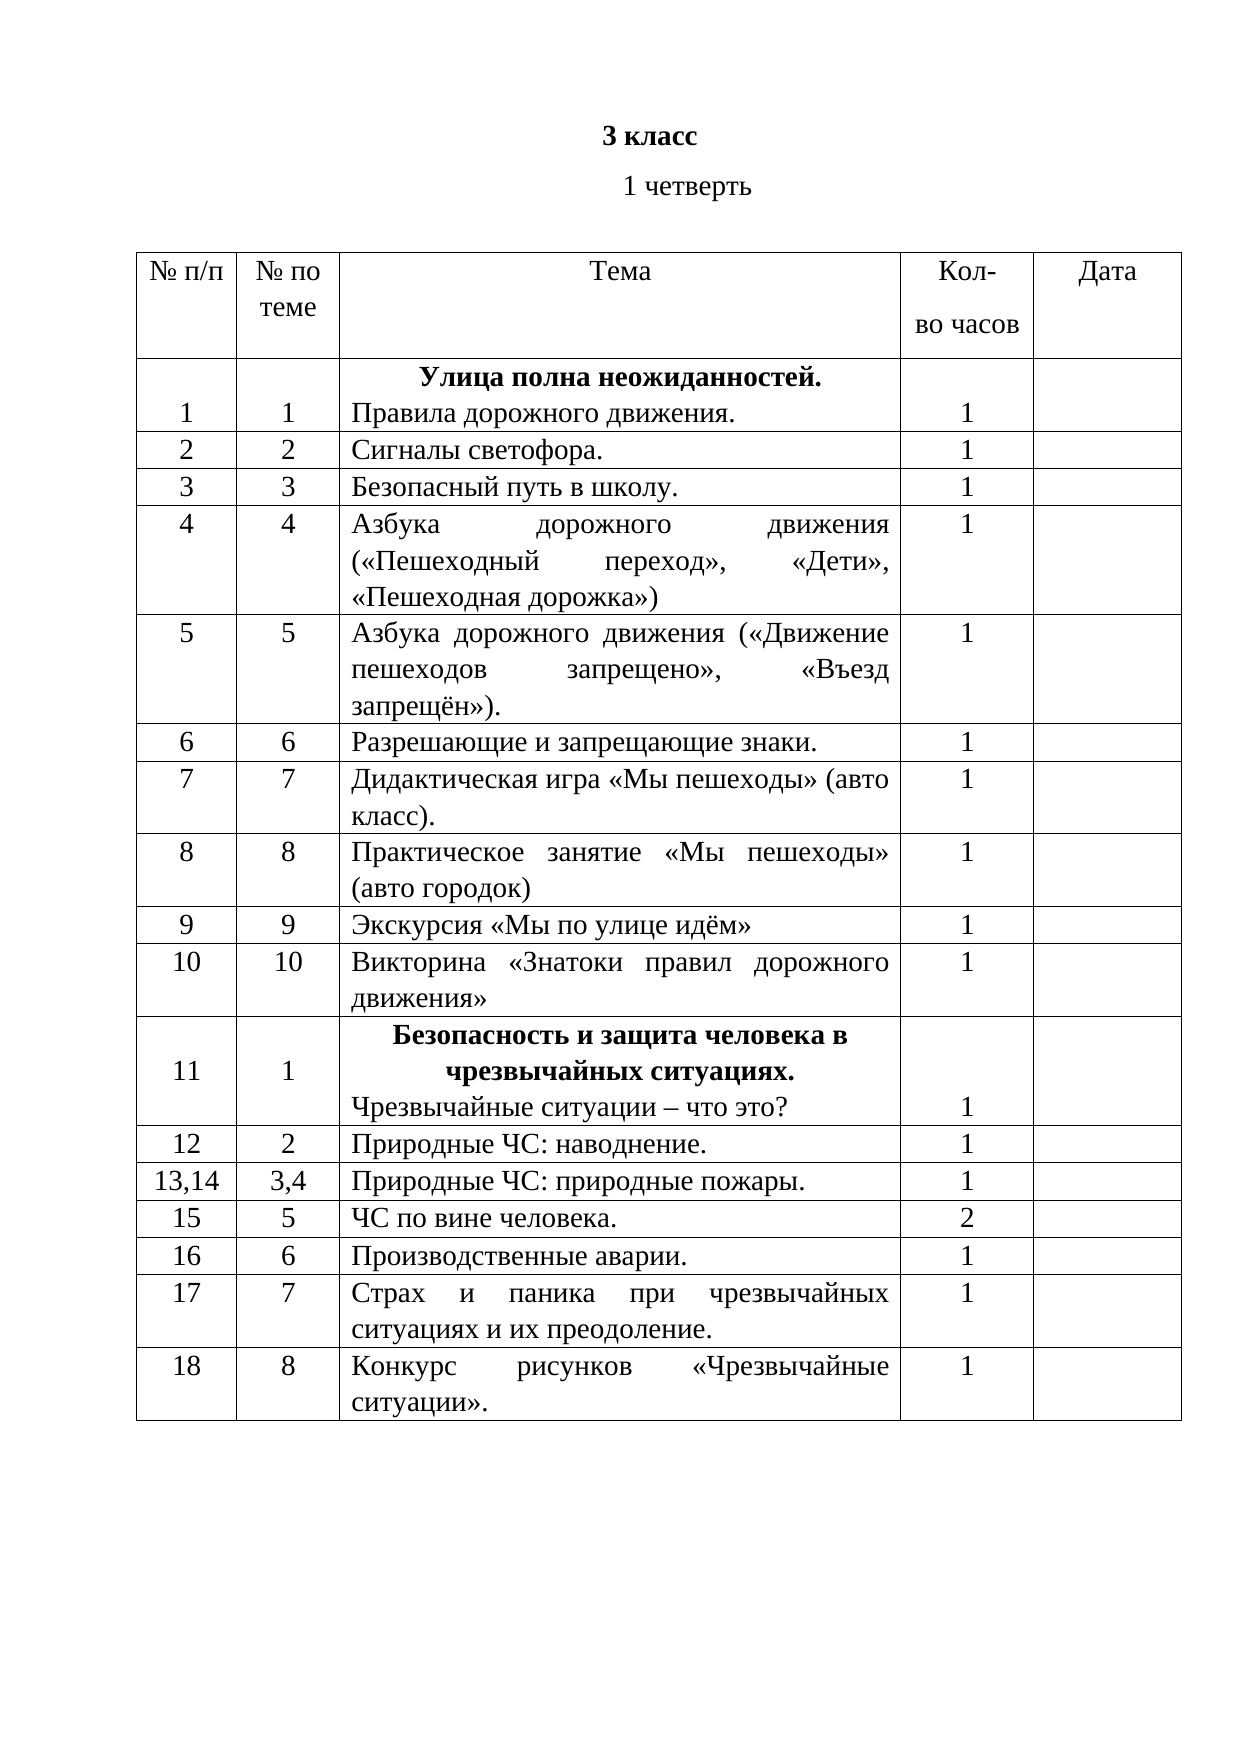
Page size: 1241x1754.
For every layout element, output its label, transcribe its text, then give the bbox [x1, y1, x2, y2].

table_cell [1034, 724, 1181, 761]
table_cell Викторина «Знатоки правил дорожного движения» [340, 944, 900, 1016]
table_cell 1 [901, 1238, 1033, 1274]
table_cell 1 [901, 1017, 1033, 1125]
table_header № п/п [137, 253, 236, 358]
table_cell 4 [237, 506, 339, 614]
table_cell 8 [137, 834, 236, 906]
table_cell 3 [237, 469, 339, 505]
table_cell Дидактическая игра «Мы пешеходы» (авто класс). [340, 762, 900, 833]
table_cell 4 [137, 506, 236, 614]
table_cell 1 [901, 469, 1033, 505]
table_cell 10 [237, 944, 339, 1016]
table_cell 7 [237, 1275, 339, 1347]
table_cell [1034, 469, 1181, 505]
table_cell 15 [137, 1201, 236, 1237]
table_cell 12 [137, 1126, 236, 1162]
table_cell ЧС по вине человека. [340, 1201, 900, 1237]
table_cell Безопасность и защита человека в чрезвычайных ситуациях. Чрезвычайные ситуации – что это? [340, 1017, 900, 1125]
table_cell [1034, 615, 1181, 723]
table_cell 5 [237, 615, 339, 723]
table_cell 1 [901, 724, 1033, 761]
table_cell 6 [237, 1238, 339, 1274]
table_cell 5 [237, 1201, 339, 1237]
table_cell 1 [901, 1275, 1033, 1347]
table_cell 11 [137, 1017, 236, 1125]
table_cell 17 [137, 1275, 236, 1347]
table_cell Экскурсия «Мы по улице идём» [340, 907, 900, 943]
table_cell Природные ЧС: наводнение. [340, 1126, 900, 1162]
table_cell 3,4 [237, 1163, 339, 1199]
table_cell 1 [901, 359, 1033, 431]
table_cell Азбука дорожного движения («Движение пешеходов запрещено», «Въезд запрещён»). [340, 615, 900, 723]
table_cell [1034, 1238, 1181, 1274]
table_cell 2 [901, 1201, 1033, 1237]
table_cell 2 [237, 432, 339, 468]
table_cell 9 [237, 907, 339, 943]
table_cell 1 [237, 359, 339, 431]
table_cell 1 [901, 907, 1033, 943]
table_cell Конкурс рисунков «Чрезвычайные ситуации». [340, 1348, 900, 1419]
table_cell [1034, 506, 1181, 614]
table_cell [1034, 1275, 1181, 1347]
table_cell 1 [901, 1163, 1033, 1199]
table_header Дата [1034, 253, 1181, 358]
table_cell Производственные аварии. [340, 1238, 900, 1274]
table_cell 3 [137, 469, 236, 505]
table_cell 9 [137, 907, 236, 943]
table_cell 2 [237, 1126, 339, 1162]
table_cell 1 [901, 506, 1033, 614]
table_cell 1 [237, 1017, 339, 1125]
table_cell 6 [137, 724, 236, 761]
table_cell 6 [237, 724, 339, 761]
table_cell [1034, 1348, 1181, 1419]
list 1 четверть [223, 168, 1152, 202]
table_cell 1 [901, 1126, 1033, 1162]
table_cell 1 [901, 834, 1033, 906]
table_cell [1034, 359, 1181, 431]
table_cell 8 [237, 834, 339, 906]
table_cell Страх и паника при чрезвычайных ситуациях и их преодоление. [340, 1275, 900, 1347]
table_cell 10 [137, 944, 236, 1016]
table_cell 1 [137, 359, 236, 431]
table_cell 1 [901, 762, 1033, 833]
table_cell [1034, 1126, 1181, 1162]
table_cell 1 [901, 1348, 1033, 1419]
table_cell 5 [137, 615, 236, 723]
table_cell [1034, 1201, 1181, 1237]
table_cell 16 [137, 1238, 236, 1274]
table_header № по теме [237, 253, 339, 358]
table_cell [1034, 432, 1181, 468]
table_cell 13,14 [137, 1163, 236, 1199]
table_cell [1034, 834, 1181, 906]
table_cell Практическое занятие «Мы пешеходы» (авто городок) [340, 834, 900, 906]
table_cell [1034, 1163, 1181, 1199]
table_cell Разрешающие и запрещающие знаки. [340, 724, 900, 761]
table_cell 1 [901, 615, 1033, 723]
table_cell Азбука дорожного движения («Пешеходный переход», «Дети», «Пешеходная дорожка») [340, 506, 900, 614]
table_cell 8 [237, 1348, 339, 1419]
table_cell [1034, 762, 1181, 833]
table_cell Безопасный путь в школу. [340, 469, 900, 505]
table_cell Улица полна неожиданностей. Правила дорожного движения. [340, 359, 900, 431]
table_cell 1 [901, 432, 1033, 468]
table_header Кол- во часов [901, 253, 1033, 358]
table_cell [1034, 1017, 1181, 1125]
table_cell 1 [901, 944, 1033, 1016]
table_cell 18 [137, 1348, 236, 1419]
table_cell [1034, 907, 1181, 943]
table_cell 7 [237, 762, 339, 833]
table_cell 2 [137, 432, 236, 468]
table_cell Природные ЧС: природные пожары. [340, 1163, 900, 1199]
table_header Тема [340, 253, 900, 358]
text 3 класс [148, 118, 1152, 152]
table_cell [1034, 944, 1181, 1016]
table_cell Сигналы светофора. [340, 432, 900, 468]
table_cell 7 [137, 762, 236, 833]
